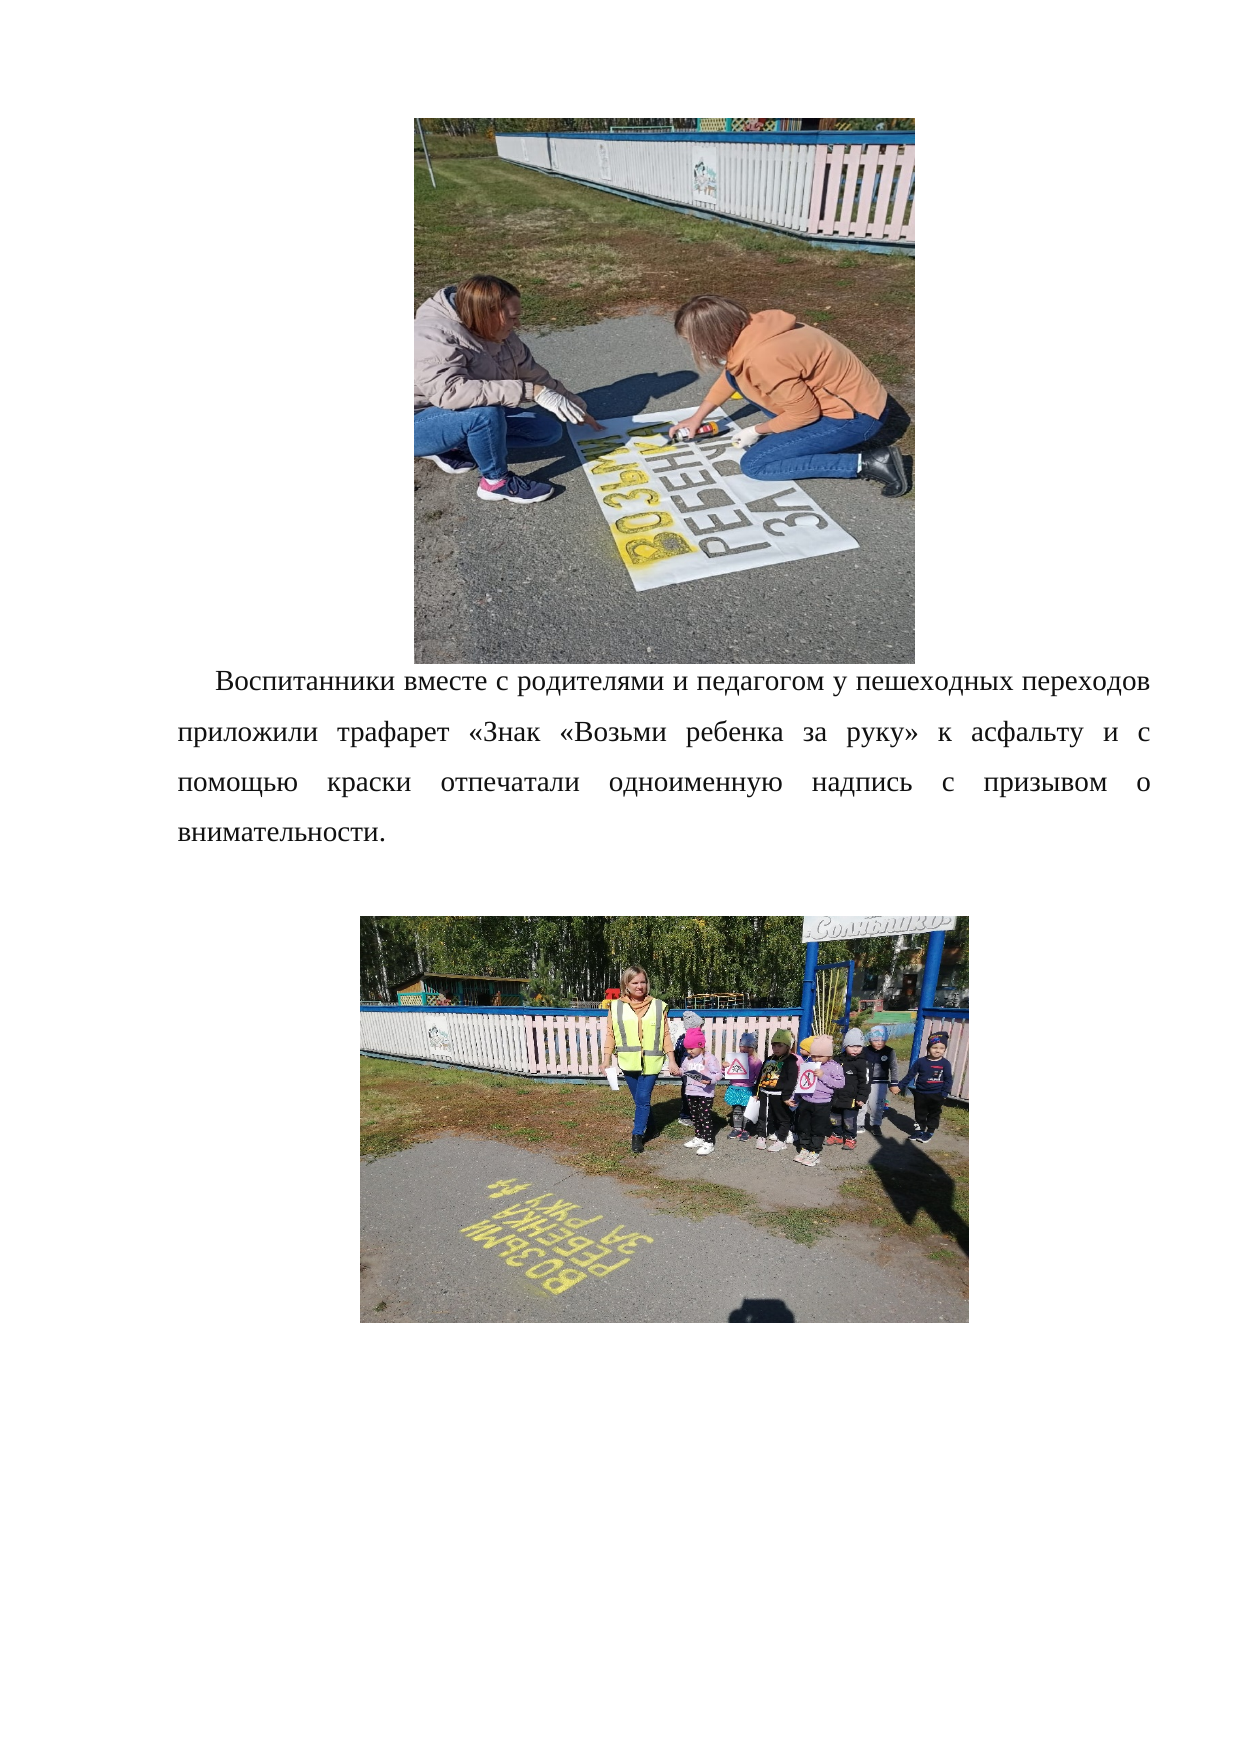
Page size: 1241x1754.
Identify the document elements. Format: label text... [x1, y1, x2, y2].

picture [360, 916, 969, 1323]
text Воспитанники вместе с родителями и педагогом у пешеходных переходов приложили трафарет «Знак «Возьми ребенка за руку» к асфальту и с помощью краски отпечатали одноименную надпись с призывом о внимательности. [177, 663, 1152, 848]
picture [414, 118, 915, 664]
